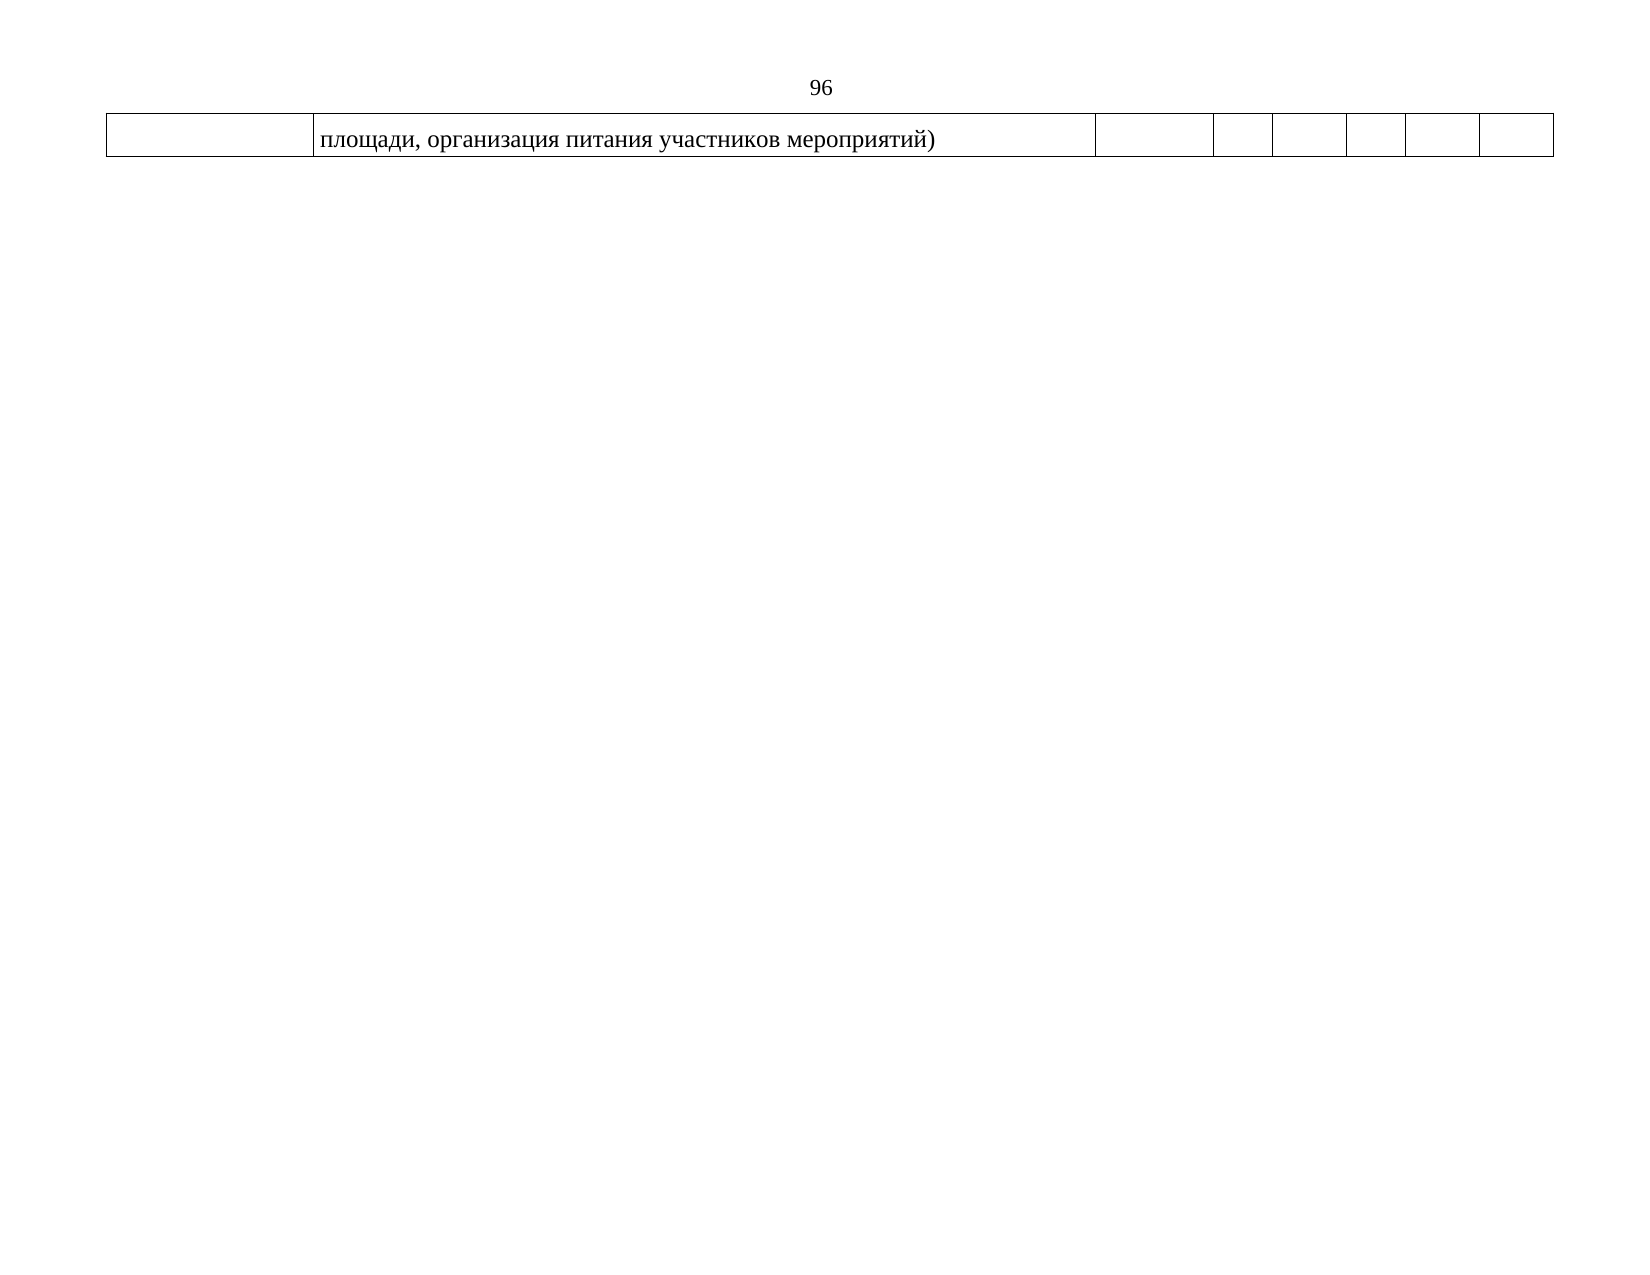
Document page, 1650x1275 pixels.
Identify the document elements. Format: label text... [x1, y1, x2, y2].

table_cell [314, 114, 1095, 156]
table_cell - [1273, 114, 1346, 156]
table_cell УВ [1347, 114, 1405, 156]
table_cell - [1214, 114, 1272, 156]
table_cell УВ [1406, 114, 1479, 156]
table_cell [107, 114, 313, 156]
table_cell УВ [1480, 114, 1553, 156]
table_cell 4.10 [1096, 114, 1213, 156]
